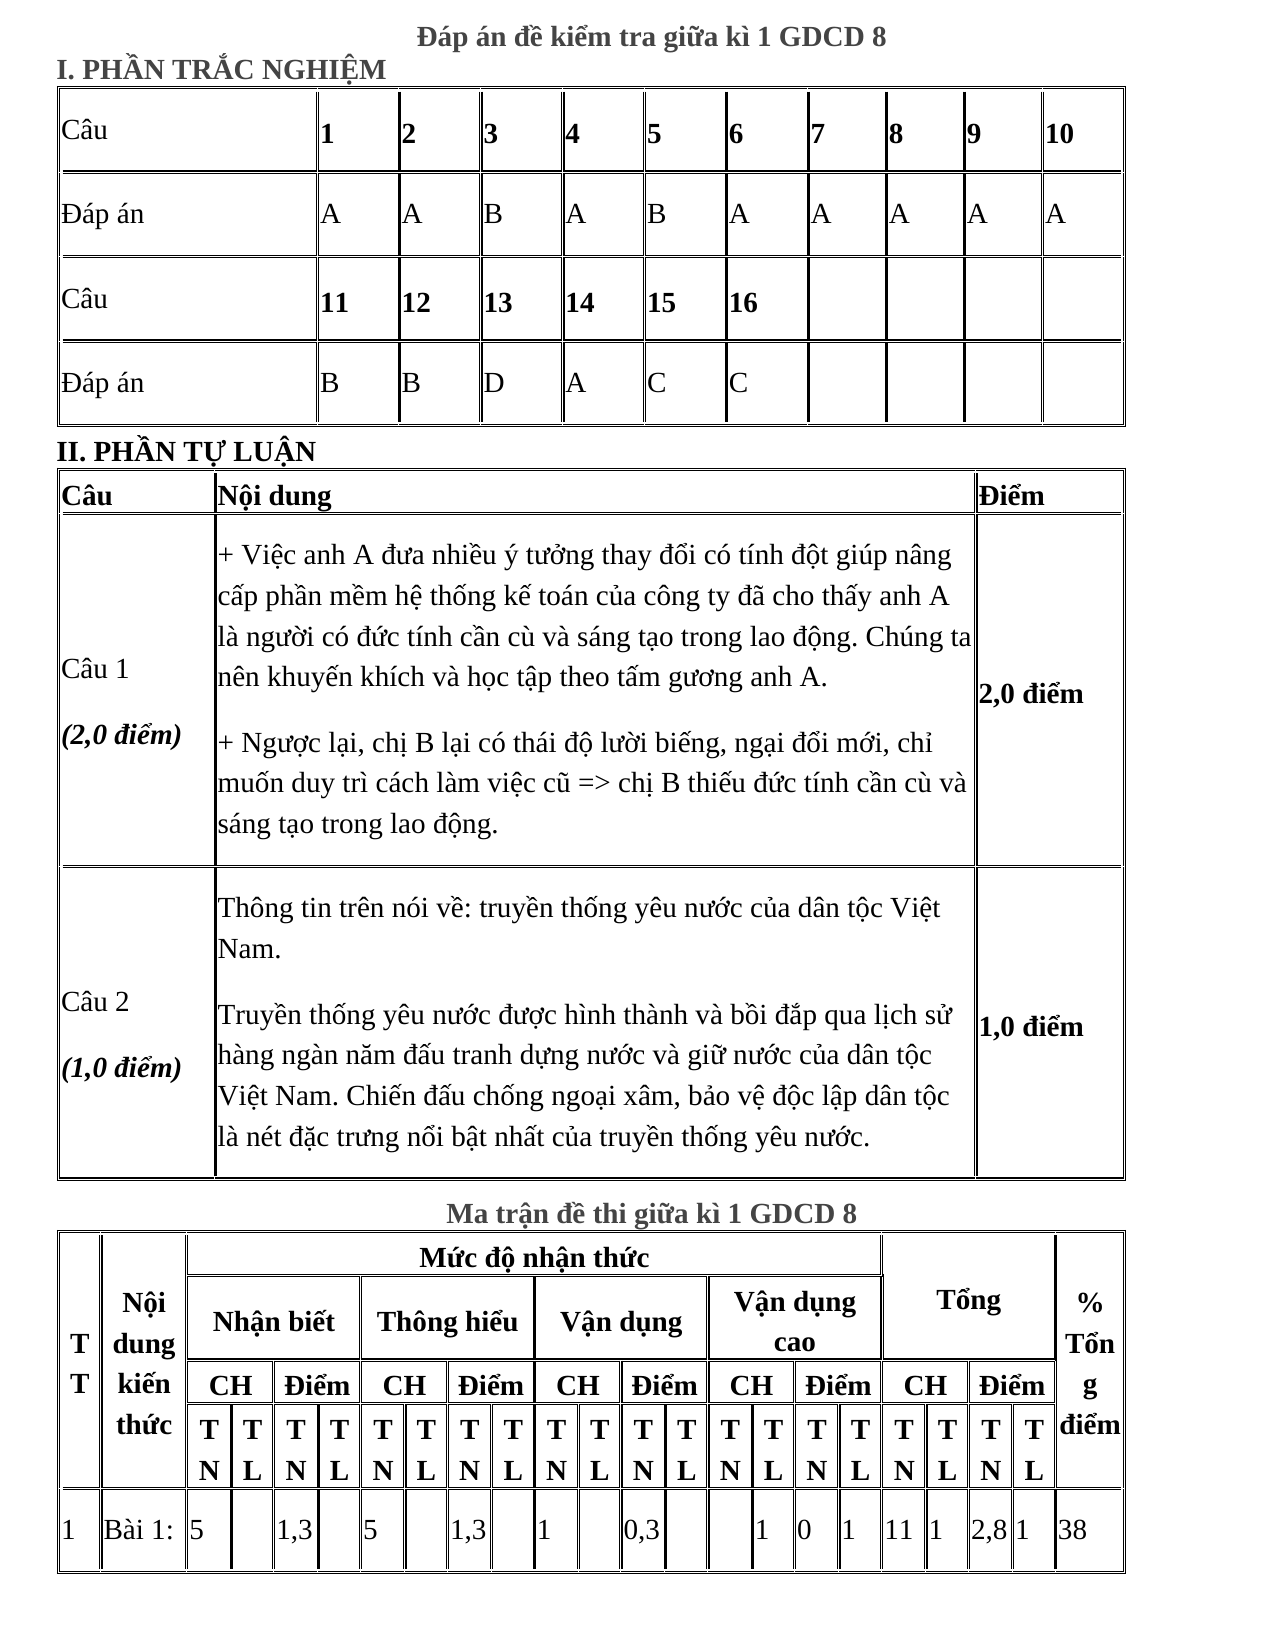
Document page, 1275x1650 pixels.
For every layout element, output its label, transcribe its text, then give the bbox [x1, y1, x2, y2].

table_cell 0 [795, 1486, 839, 1571]
table_cell Thông tin trên nói về: truyền thống yêu nước của dân tộc Việt Nam. Truyền thống yêu nước được hình thành và bồi đắp qua lịch sử hàng ngàn năm đấu tranh dựng nước và giữ nước của dân tộc Việt Nam. Chiến đấu chống ngoại xâm, bảo vệ độc lập dân tộc là nét đặc trưng nổi bật nhất của truyền thống yêu nước. [215, 865, 976, 1177]
table_cell Điểm [796, 1362, 880, 1402]
table_cell Câu 1 (2,0 điểm) [60, 511, 214, 865]
table_cell 1,3 [448, 1490, 492, 1571]
table_cell 5 [361, 1486, 405, 1571]
table_header 6 [726, 87, 808, 170]
table_cell Thông hiểu [362, 1277, 533, 1358]
table_cell 38 [1055, 1486, 1123, 1571]
table_cell Điểm [623, 1362, 706, 1402]
table_cell 1 [534, 1490, 578, 1571]
table_header 10 [1043, 89, 1123, 170]
table_cell [1043, 255, 1124, 339]
table_cell A [565, 174, 643, 255]
table_cell + Việc anh A đưa nhiều ý tưởng thay đổi có tính đột giúp nâng cấp phần mềm hệ thống kế toán của công ty đã cho thấy anh A là người có đức tính cần cù và sáng tạo trong lao động. Chúng ta nên khuyến khích và học tập theo tấm gương anh A. + Ngược lại, chị B lại có thái độ lười biếng, ngại đổi mới, chỉ muốn duy trì cách làm việc cũ => chị B thiếu đức tính cần cù và sáng tạo trong lao động. [217, 515, 974, 865]
table_cell 0,3 [621, 1490, 665, 1571]
table_header 3 [481, 87, 563, 170]
table_cell Nhận biết [188, 1277, 359, 1358]
table_cell [318, 1490, 361, 1571]
table_cell [405, 1490, 447, 1571]
table_header 4 [563, 89, 644, 170]
table_cell Vận dụng cao [710, 1277, 880, 1358]
table_cell 12 [401, 258, 479, 339]
table_header 7 [808, 89, 886, 170]
table_cell 15 [646, 258, 725, 339]
table_cell 1,0 điểm [976, 865, 1124, 1177]
table_cell 16 [728, 258, 807, 339]
table_cell TN [362, 1405, 403, 1486]
table_cell Vận dụng [536, 1277, 706, 1358]
table_header 8 [886, 89, 964, 170]
table_cell CH [188, 1362, 272, 1402]
table_header Tổng [882, 1233, 1055, 1358]
table_cell [966, 258, 1041, 339]
table_header 2 [399, 87, 481, 170]
table_cell 2,8 [969, 1490, 1013, 1571]
table_cell Câu 2 (1,0 điểm) [59, 865, 215, 1177]
table_cell TL [754, 1405, 793, 1486]
text II. PHẦN TỰ LUẬN [56, 427, 1247, 468]
table_header Mức độ nhận thức [187, 1233, 882, 1273]
table_cell TN [188, 1405, 230, 1486]
table_cell Đáp án [60, 339, 317, 424]
table_cell D [481, 339, 563, 424]
table_cell TL [580, 1405, 619, 1486]
table_cell [964, 343, 1042, 424]
table_header 9 [964, 89, 1042, 170]
table_cell [886, 343, 964, 424]
table_header Nội dung [215, 469, 976, 511]
table_cell 13 [483, 258, 561, 339]
table_cell B [646, 174, 725, 255]
table_cell CH [362, 1362, 446, 1402]
table_cell TN [623, 1405, 664, 1486]
table_cell CH [883, 1362, 967, 1402]
table_cell C [726, 343, 808, 424]
table_cell 5 [187, 1490, 231, 1571]
table_cell 1 [60, 1486, 101, 1571]
table_cell TL [928, 1405, 967, 1486]
table_cell 1 [1013, 1490, 1055, 1571]
table_cell 2,0 điểm [978, 511, 1123, 865]
table_cell [579, 1486, 621, 1571]
table_cell A [810, 174, 885, 255]
table_cell TN [970, 1405, 1011, 1486]
table_cell TN [275, 1405, 317, 1486]
table_cell TN [710, 1405, 751, 1486]
table_cell CH [536, 1362, 619, 1402]
table_cell TN [449, 1405, 490, 1486]
table_cell [810, 258, 885, 339]
table_cell 1,3 [274, 1490, 318, 1571]
table_cell [888, 258, 963, 339]
table_cell A [888, 174, 963, 255]
table_cell Đáp án [60, 170, 316, 255]
table_cell [231, 1490, 274, 1571]
table_cell TL [667, 1405, 706, 1486]
table_cell B [318, 343, 399, 424]
text Ma trận đề thi giữa kì 1 GDCD 8 [56, 1196, 1247, 1230]
table_cell 11 [319, 258, 398, 339]
table_cell A [1044, 170, 1123, 255]
table_cell Câu [59, 255, 317, 339]
table_cell TN [796, 1405, 837, 1486]
table_cell A [728, 174, 807, 255]
table_cell [808, 343, 886, 424]
table_cell TL [1014, 1405, 1054, 1486]
table_cell CH [710, 1362, 793, 1402]
table_header 1 [318, 87, 399, 170]
table_cell 1 [839, 1490, 882, 1571]
table_cell [665, 1486, 708, 1571]
table_cell TL [493, 1405, 533, 1486]
table_cell Điểm [970, 1362, 1054, 1402]
table_cell TN [883, 1405, 924, 1486]
table_cell 1 [752, 1490, 794, 1571]
table_cell 11 [882, 1486, 926, 1571]
table_cell TL [841, 1405, 880, 1486]
table_header Câu [60, 89, 317, 170]
table_cell A [966, 174, 1041, 255]
table_cell A [319, 174, 398, 255]
table_header TT [59, 1231, 101, 1486]
table_cell [1043, 339, 1123, 424]
table_header Điểm [976, 471, 1123, 511]
table_header Nội dung kiến thức [101, 1233, 187, 1486]
table_cell A [401, 174, 479, 255]
table_header % Tổng điểm [1055, 1233, 1123, 1486]
table_cell C [645, 343, 726, 424]
table_cell B [483, 174, 561, 255]
table_cell Điểm [275, 1362, 359, 1402]
table_cell 14 [565, 258, 643, 339]
table_cell A [563, 343, 644, 424]
table_cell Điểm [449, 1362, 533, 1402]
text I. PHẦN TRẮC NGHIỆM [56, 52, 1247, 86]
text Đáp án đề kiểm tra giữa kì 1 GDCD 8 [56, 19, 1247, 52]
table_cell TL [320, 1405, 359, 1486]
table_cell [101, 1490, 187, 1571]
table_cell 1 [926, 1490, 968, 1571]
table_header 5 [645, 89, 726, 170]
table_cell [708, 1490, 752, 1571]
table_cell TL [233, 1405, 272, 1486]
table_cell TN [536, 1405, 577, 1486]
table_cell B [399, 339, 481, 424]
table_header Câu [59, 469, 215, 511]
table_cell [492, 1490, 534, 1571]
table_cell TL [407, 1405, 446, 1486]
